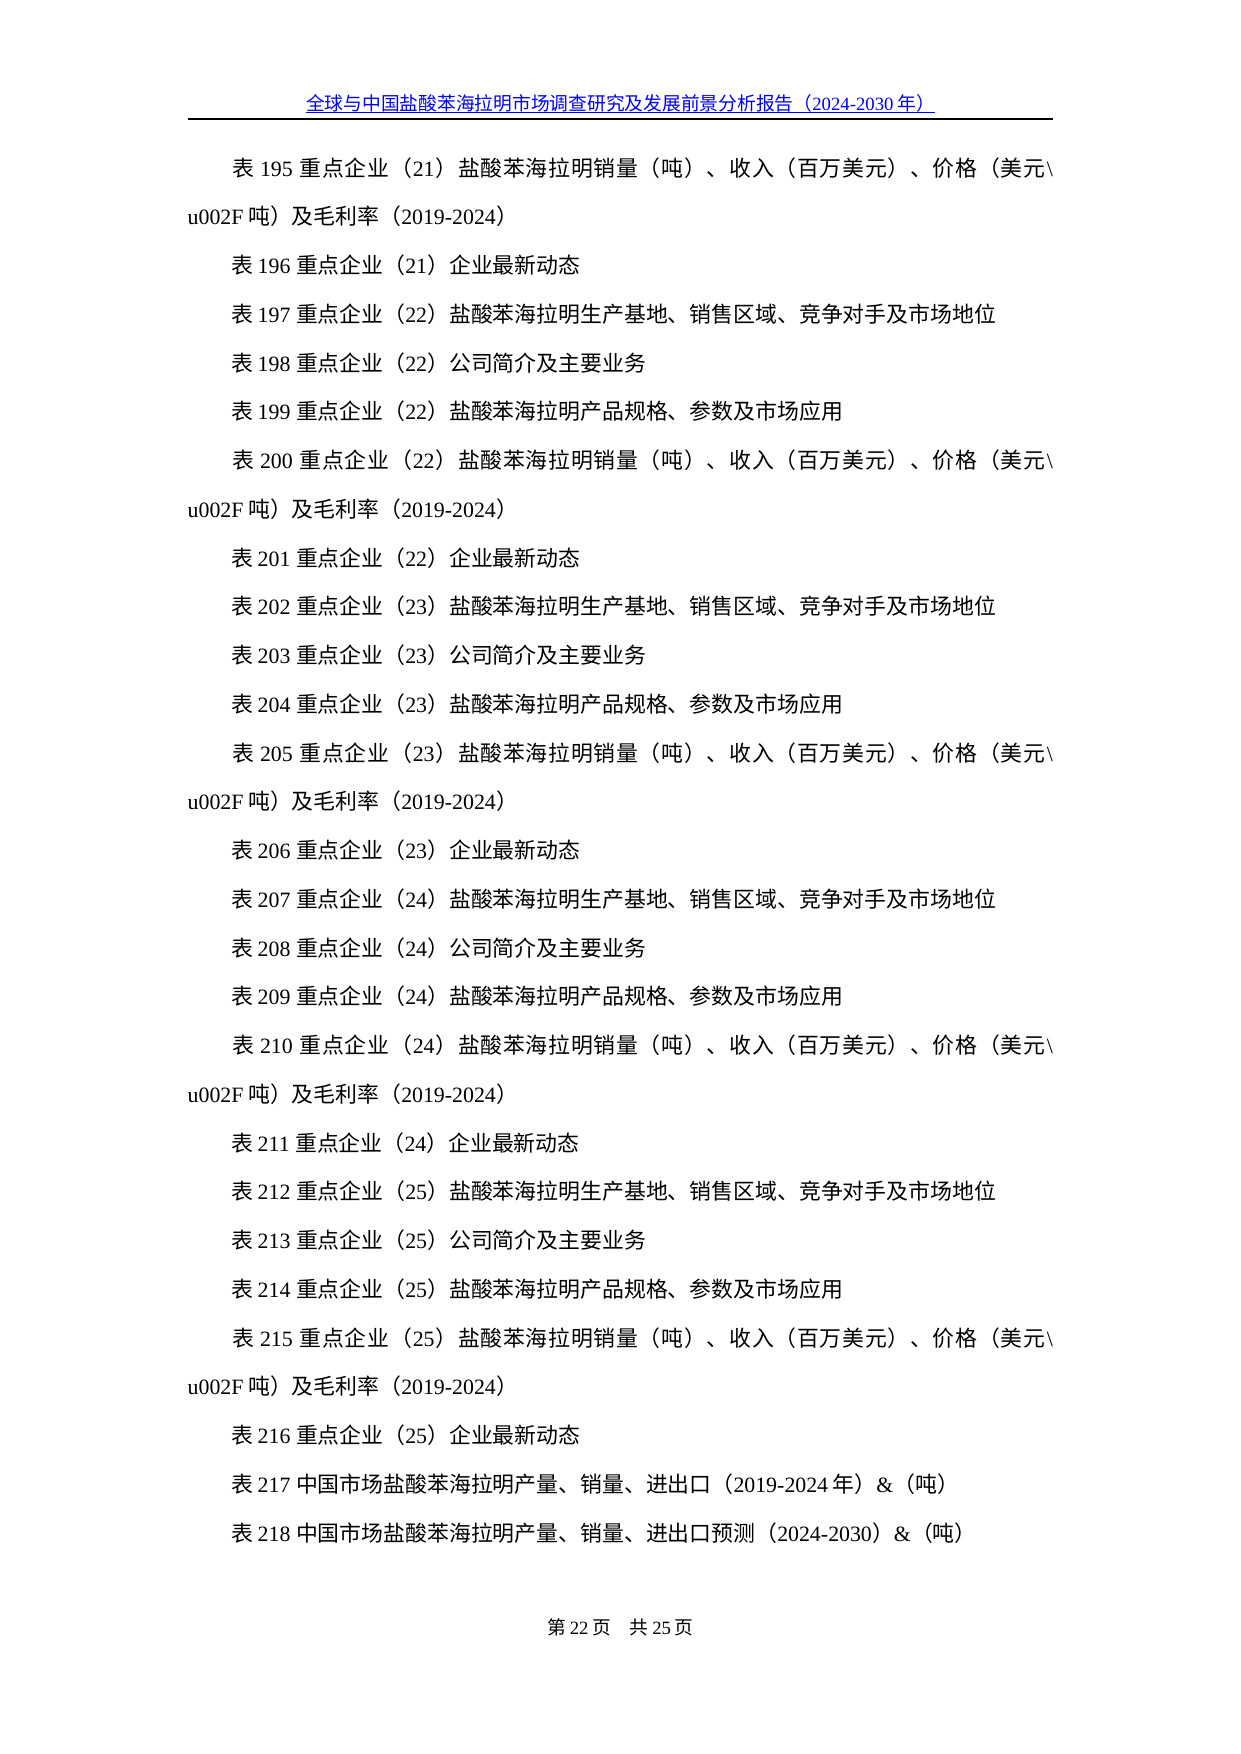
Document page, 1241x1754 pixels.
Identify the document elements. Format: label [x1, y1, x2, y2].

text [187, 150, 1053, 1548]
